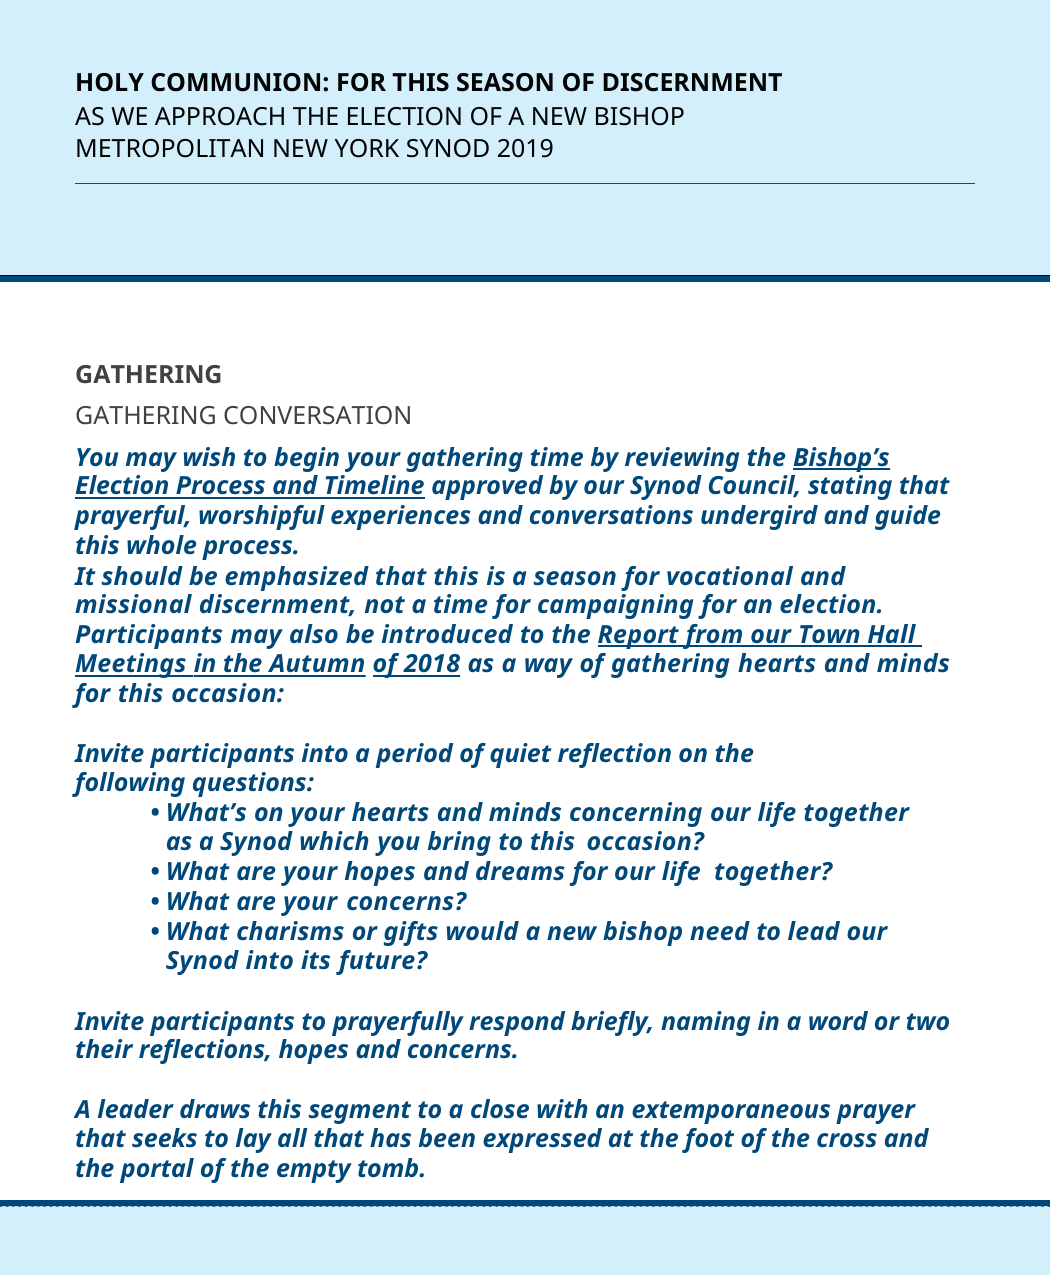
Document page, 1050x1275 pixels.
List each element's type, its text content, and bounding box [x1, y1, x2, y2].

list What are your concerns? [150, 886, 989, 916]
text Invite participants to prayerfully respond briefly, naming in a word or two their reflections, hopes and concerns. [75, 1006, 960, 1066]
text GATHERING [75, 357, 989, 391]
text Invite participants into a period of quiet reflection on the following questions: [75, 739, 824, 798]
text It should be emphasized that this is a season for vocational and missional discernment, not a time for campaigning for an election. Participants may also be introduced to the Report from our Town Hall Meetings in the Autumn of 2018 as a way of gathering hearts and minds for this occasion: [75, 561, 960, 710]
text AS WE APPROACH THE ELECTION OF A NEW BISHOP METROPOLITAN NEW YORK SYNOD 2019 [75, 100, 824, 164]
text GATHERING CONVERSATION [75, 398, 989, 432]
list What’s on your hearts and minds concerning our life together as a Synod which you bring to this occasion? [150, 798, 933, 857]
text A leader draws this segment to a close with an extemporaneous prayer that seeks to lay all that has been expressed at the foot of the cross and the portal of the empty tomb. [75, 1095, 960, 1184]
text HOLY COMMUNION: FOR THIS SEASON OF DISCERNMENT [75, 63, 989, 99]
list What are your hopes and dreams for our life together? [150, 857, 989, 886]
subtitle You may wish to begin your gathering time by reviewing the Bishop’s Election Process and Timeline approved by our Synod Council, stating that prayerful, worshipful experiences and conversations undergird and guide this whole process. [75, 443, 960, 561]
list What charisms or gifts would a new bishop need to lead our Synod into its future? [150, 917, 942, 976]
